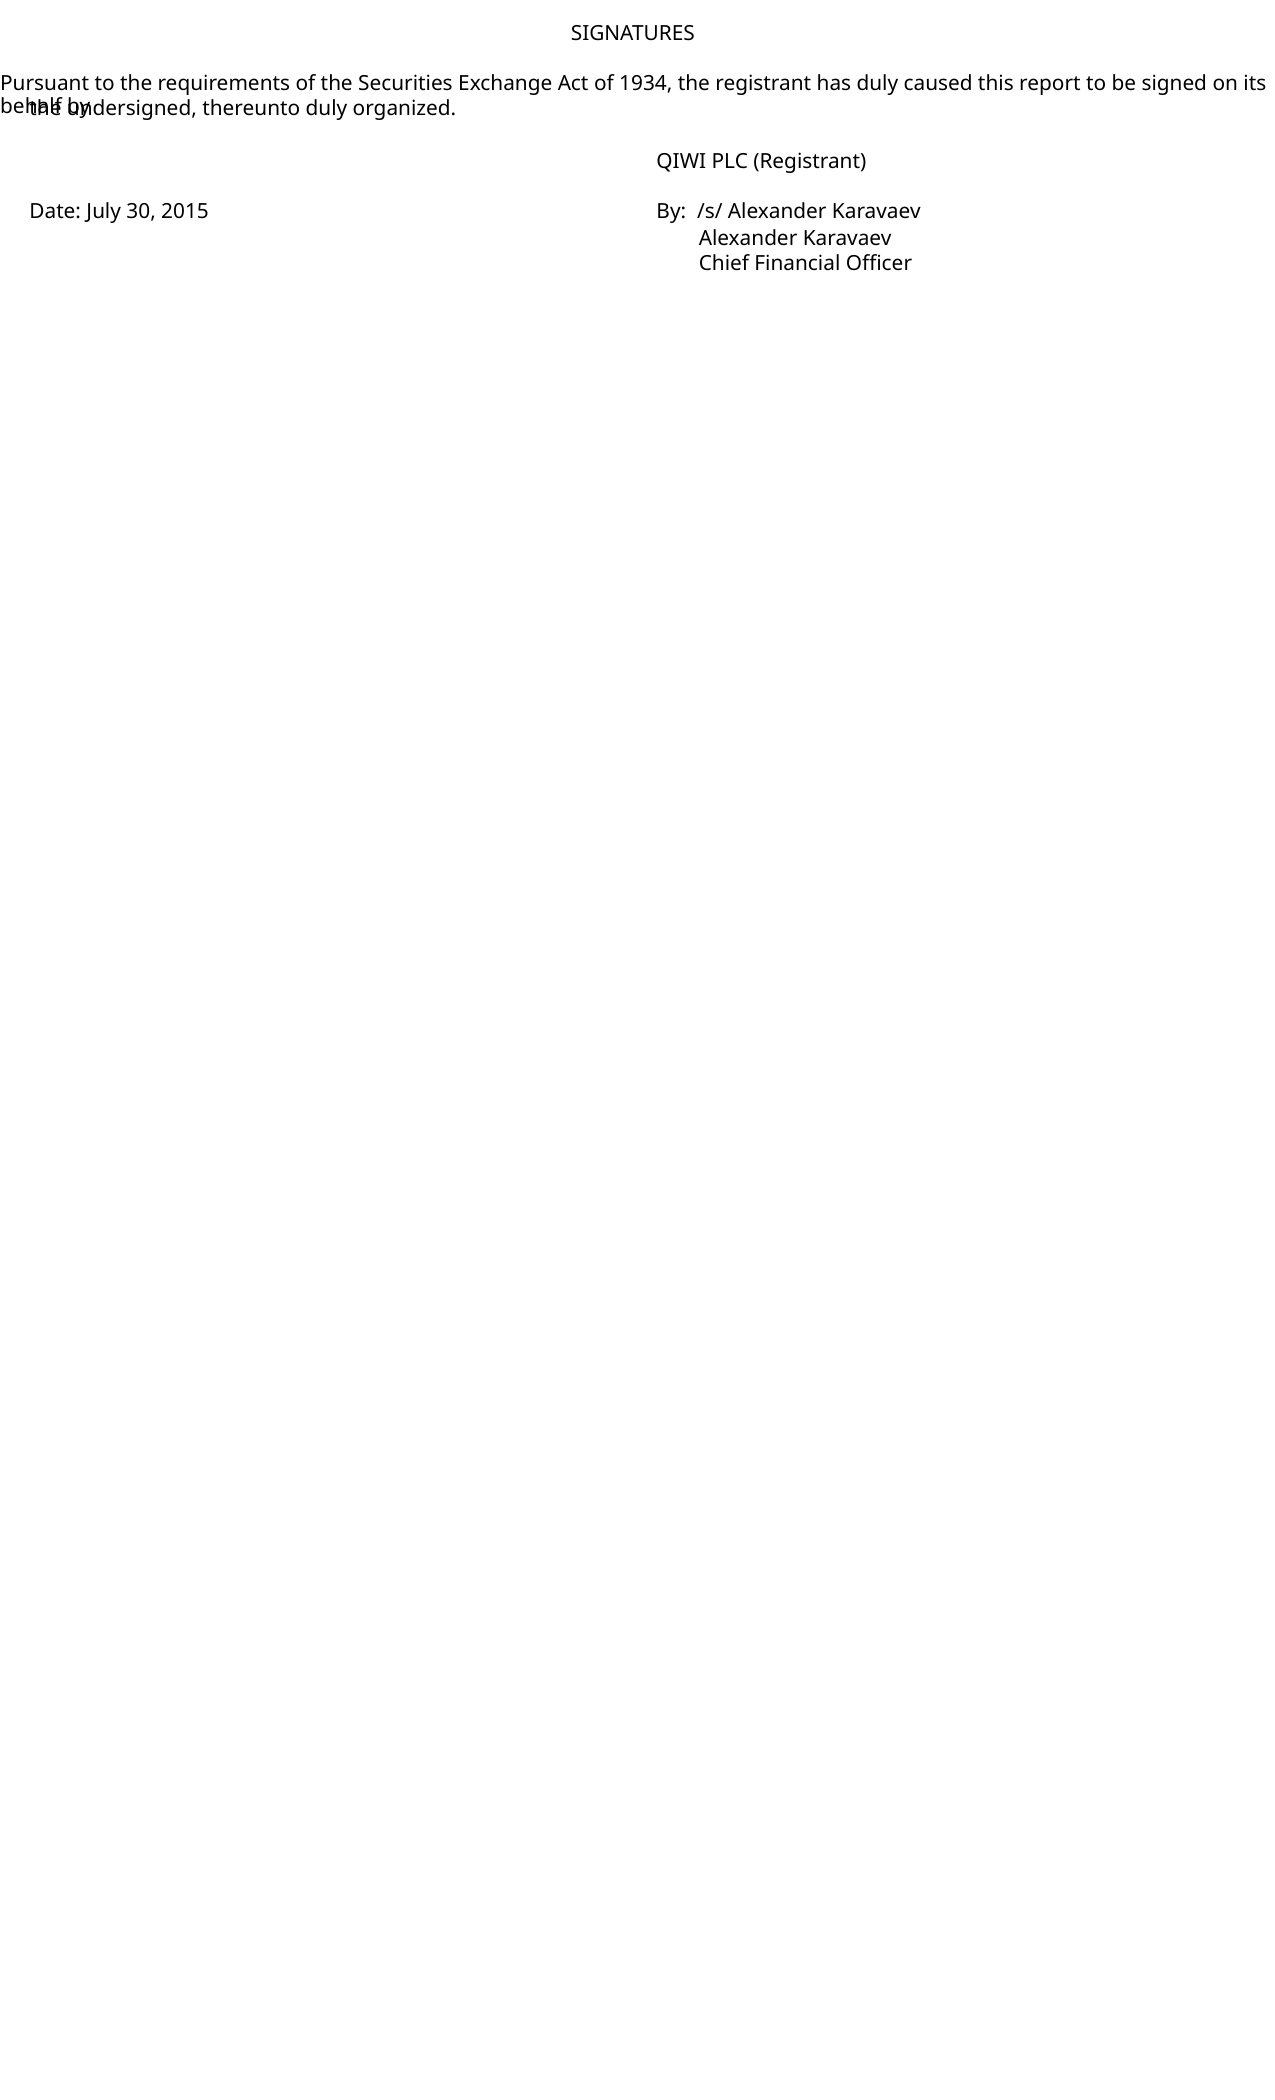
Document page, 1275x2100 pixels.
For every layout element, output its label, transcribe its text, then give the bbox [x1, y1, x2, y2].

text QIWI PLC (Registrant) [656, 150, 917, 173]
text Alexander Karavaev [698, 226, 930, 249]
text Date: July 30, 2015 [29, 200, 250, 223]
text Pursuant to the requirements of the Securities Exchange Act of 1934, the registrant has duly caused this report to be signed on its behalf by [0, 72, 1275, 118]
text SIGNATURES [571, 22, 756, 45]
text Chief Financial Officer [698, 251, 956, 274]
text By: /s/ Alexander Karavaev [656, 200, 968, 223]
